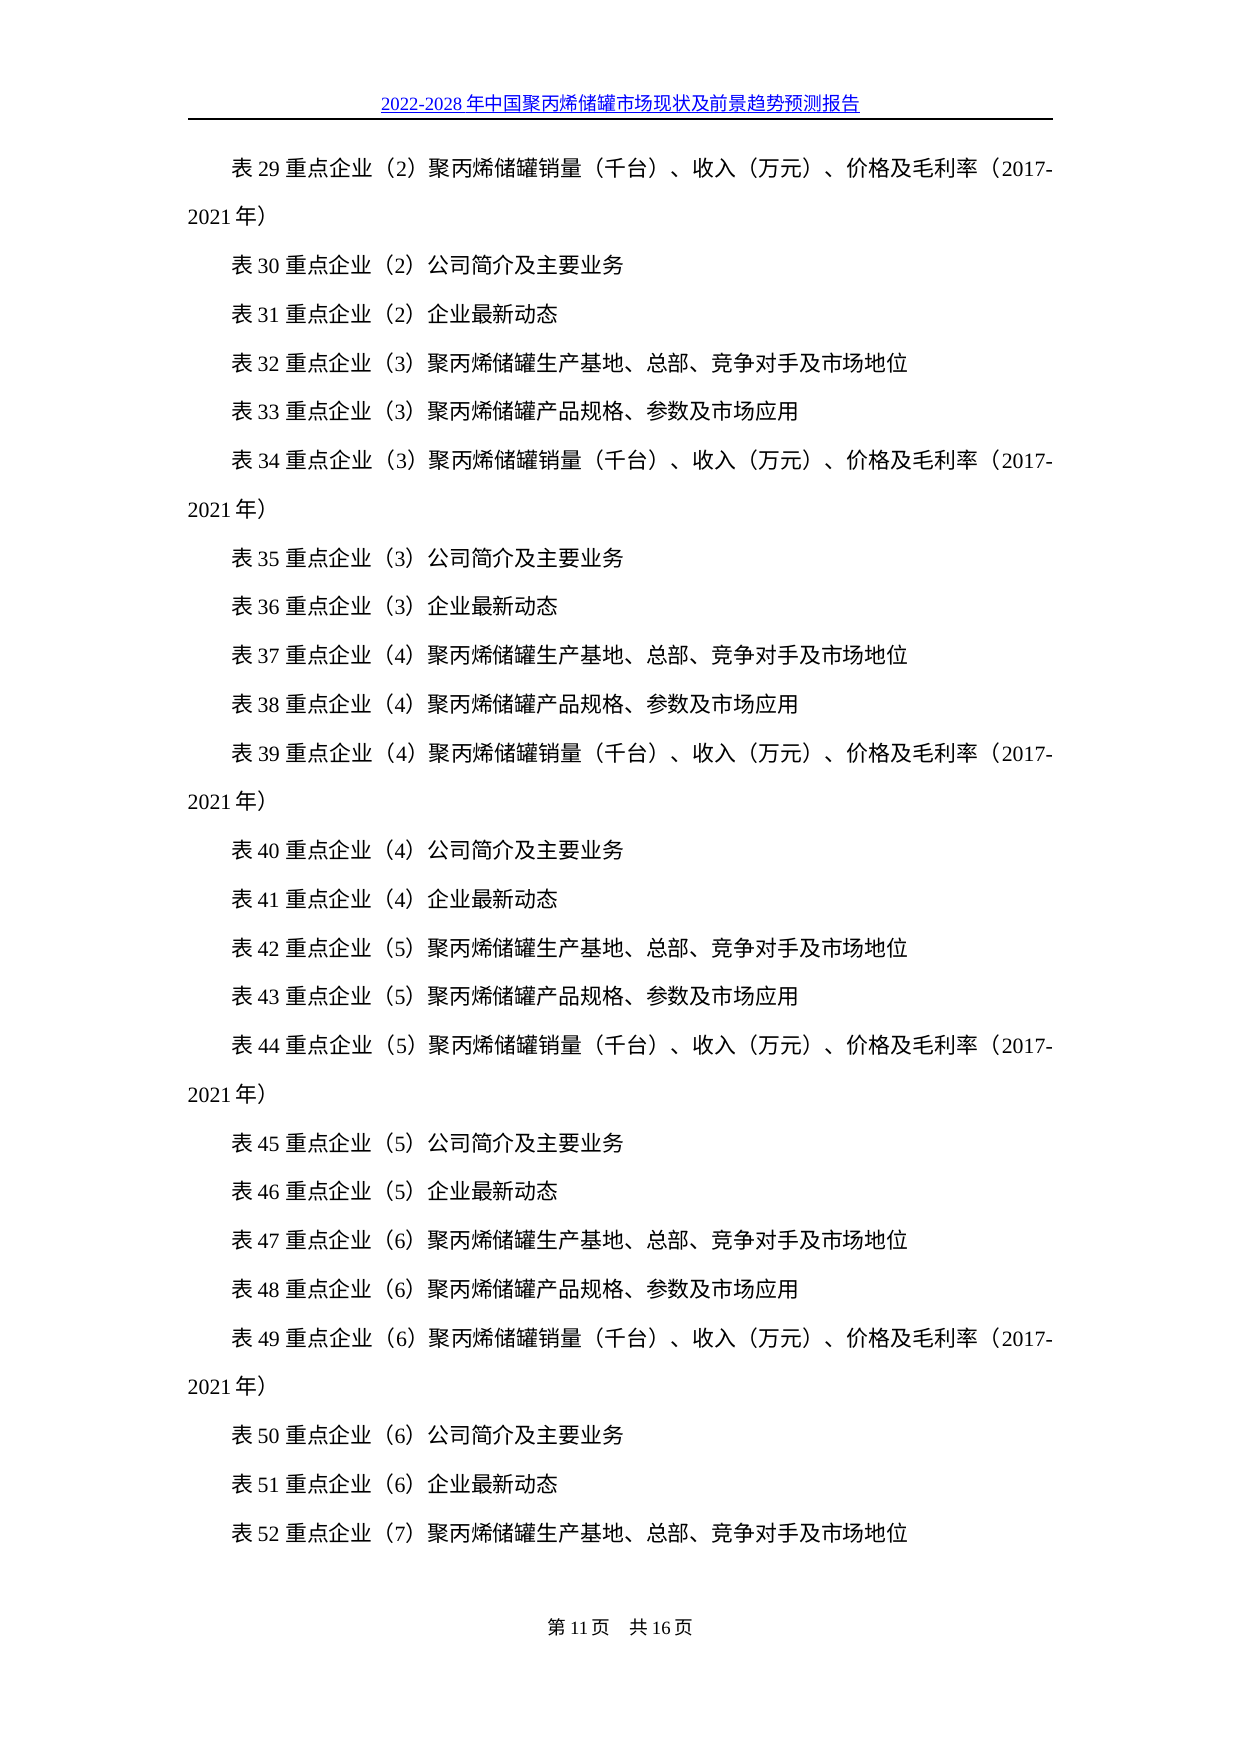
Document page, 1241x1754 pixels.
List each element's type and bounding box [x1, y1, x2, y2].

text [187, 150, 1053, 1548]
